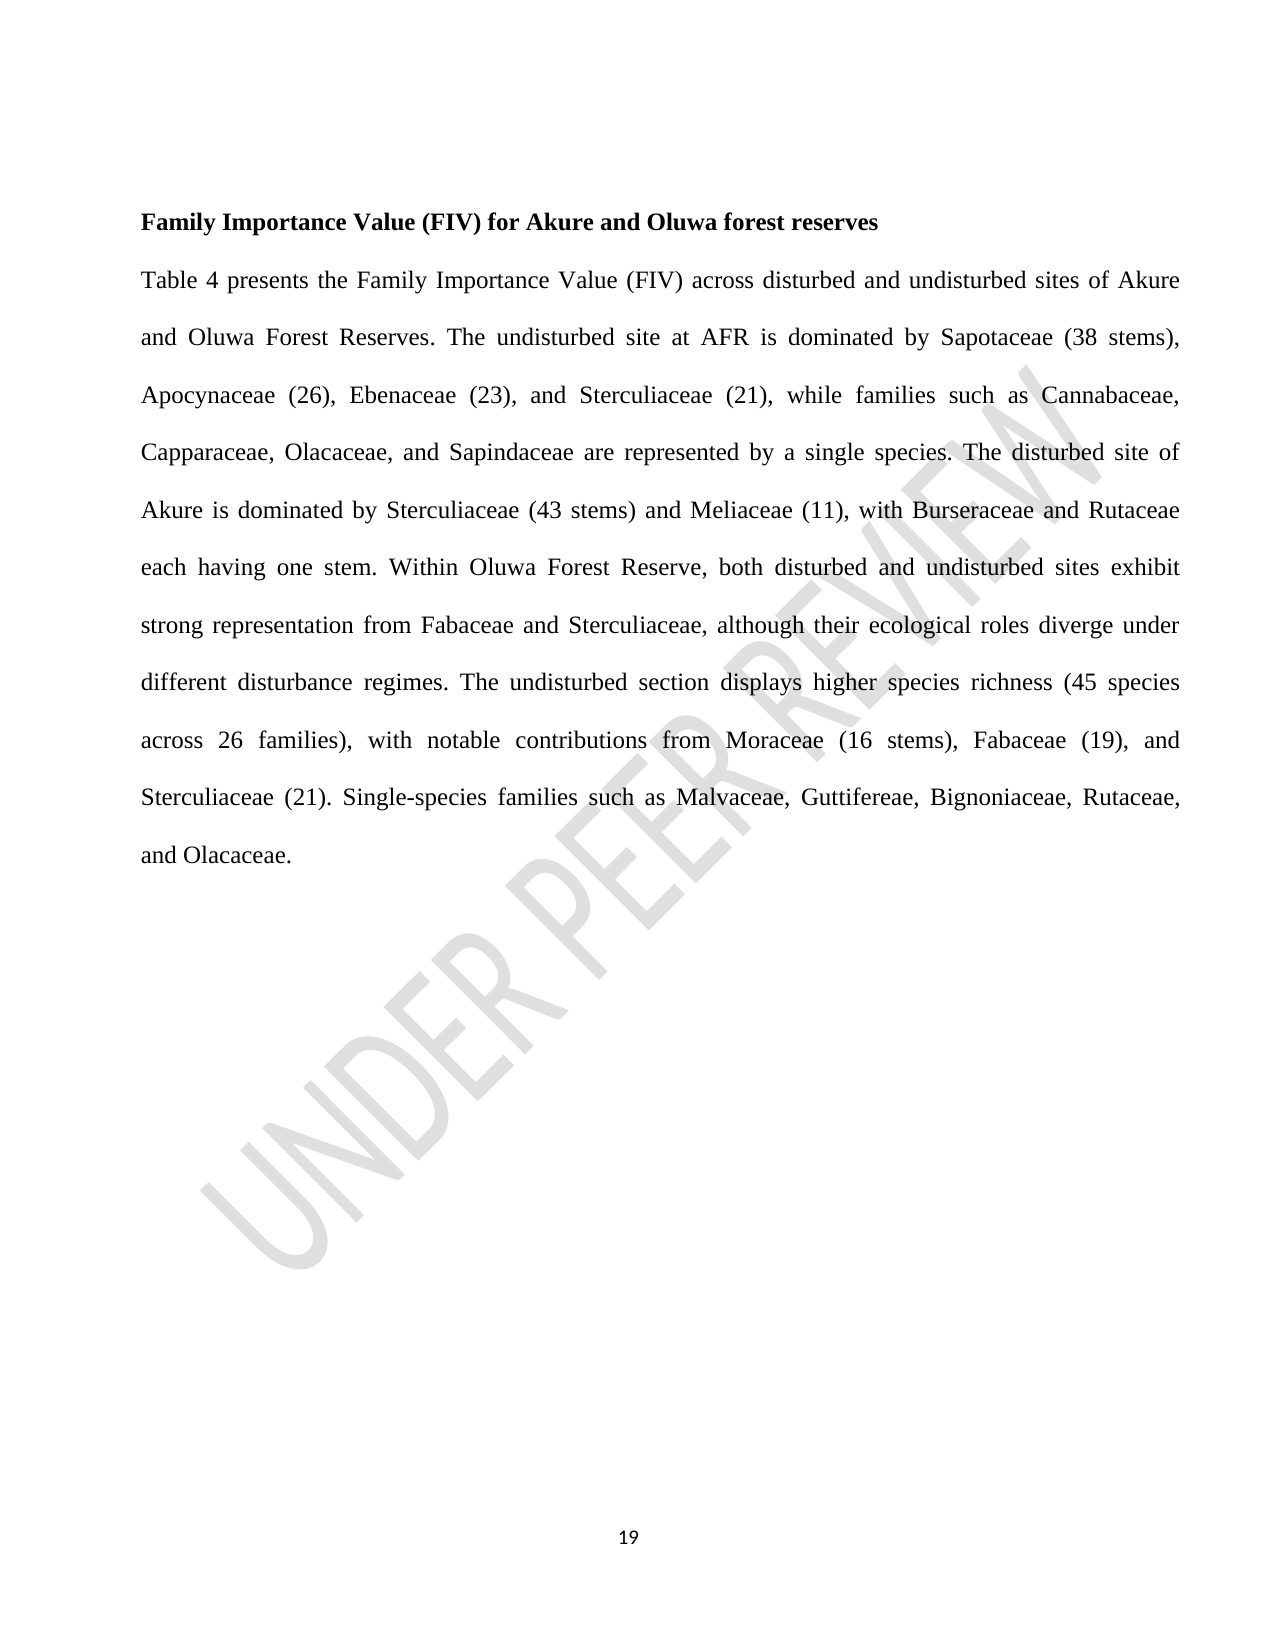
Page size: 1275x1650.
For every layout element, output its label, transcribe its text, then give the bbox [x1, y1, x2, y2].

text Family Importance Value (FIV) for Akure and Oluwa forest reserves [141, 207, 1181, 236]
text Table 4 presents the Family Importance Value (FIV) across disturbed and undisturbed sites of Akure and Oluwa Forest Reserves. The undisturbed site at AFR is dominated by Sapotaceae (38 stems), Apocynaceae (26), Ebenaceae (23), and Sterculiaceae (21), while families such as Cannabaceae, Capparaceae, Olacaceae, and Sapindaceae are represented by a single species. The disturbed site of Akure is dominated by Sterculiaceae (43 stems) and Meliaceae (11), with Burseraceae and Rutaceae each having one stem. Within Oluwa Forest Reserve, both disturbed and undisturbed sites exhibit strong representation from Fabaceae and Sterculiaceae, although their ecological roles diverge under different disturbance regimes. The undisturbed section displays higher species richness (45 species across 26 families), with notable contributions from Moraceae (16 stems), Fabaceae (19), and Sterculiaceae (21). Single-species families such as Malvaceae, Guttifereae, Bignoniaceae, Rutaceae, and Olacaceae. [141, 265, 1181, 869]
